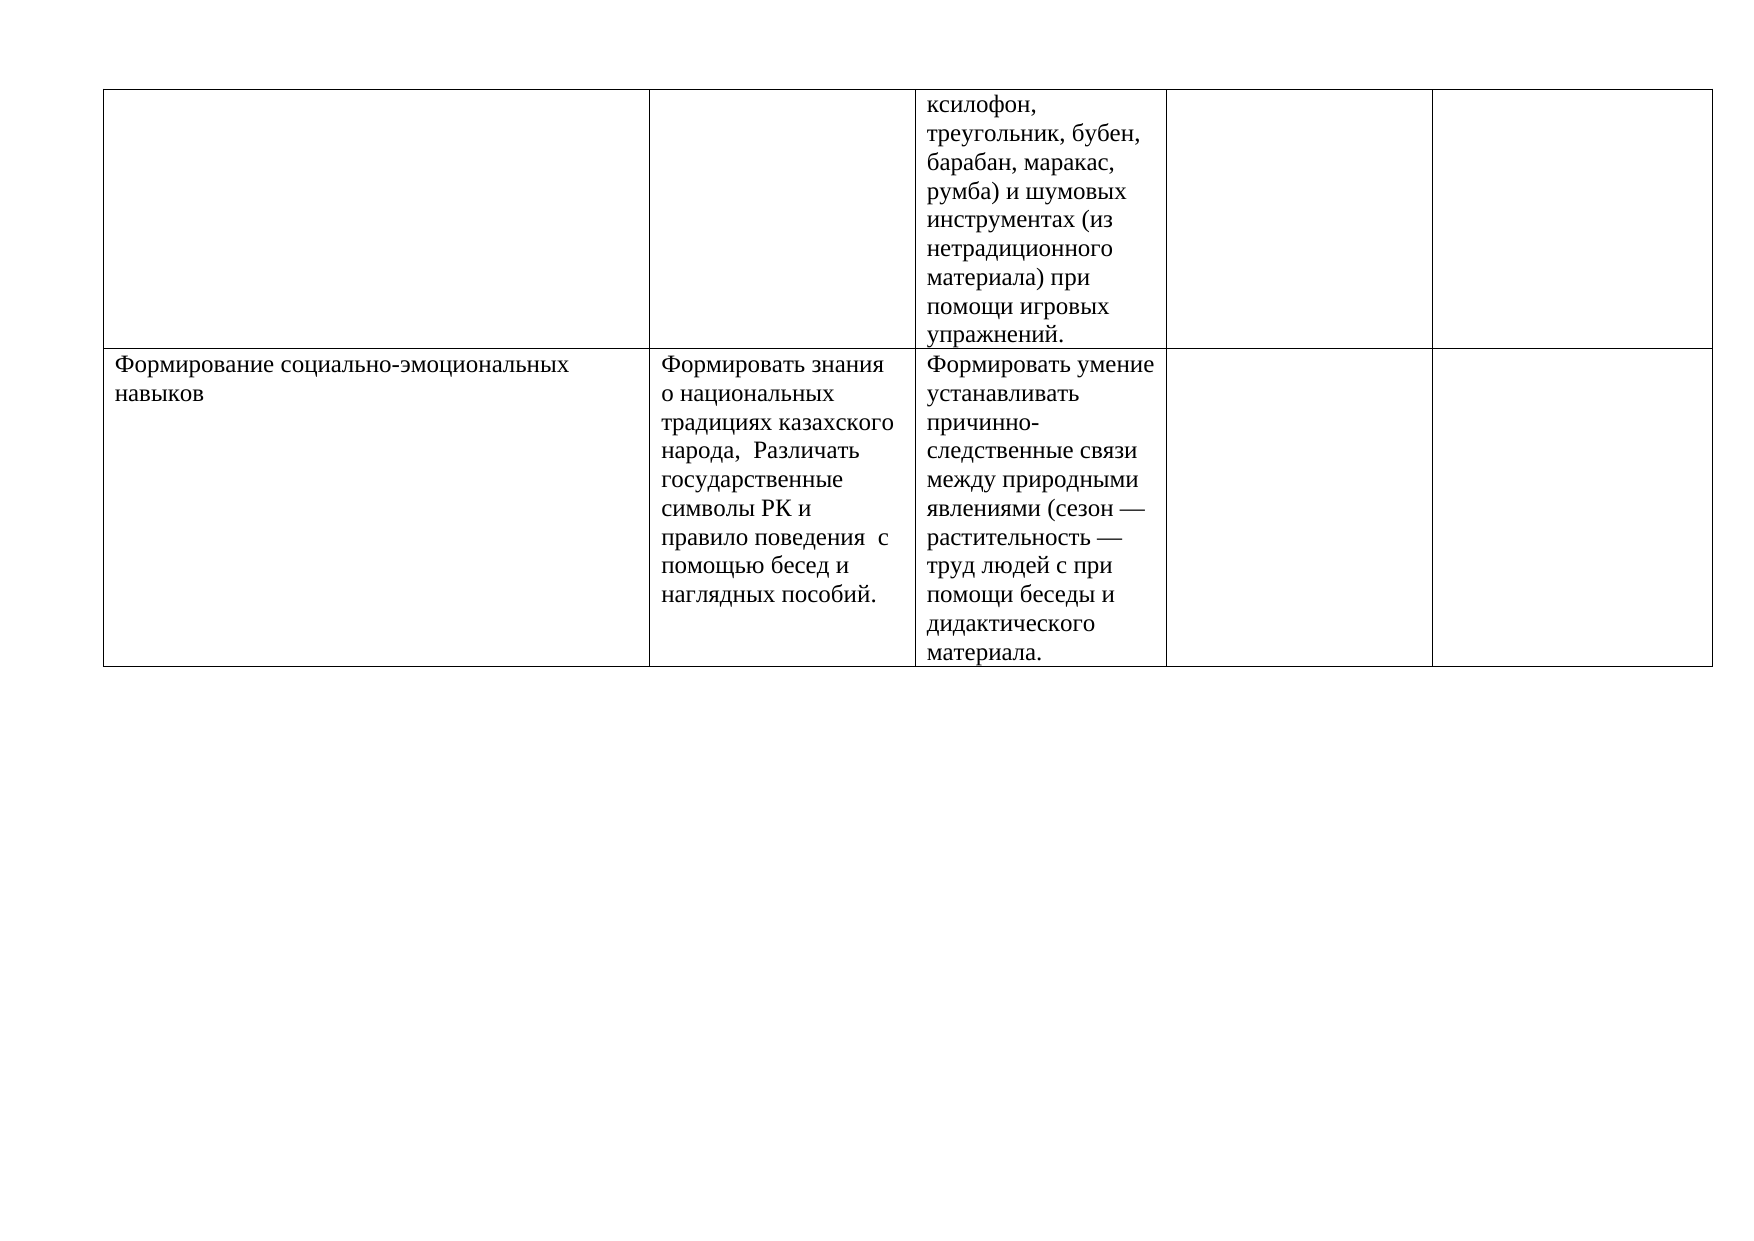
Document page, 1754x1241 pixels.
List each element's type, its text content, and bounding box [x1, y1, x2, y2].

table_cell Формировать умение устанавливать причинно-следственные связи между природными явлениями (сезон — растительность — труд людей с при помощи беседы и дидактического материала. [916, 349, 1166, 666]
table_cell Формировать знания о национальных традициях казахского народа, Различать государственные символы РК и правило поведения с помощью бесед и наглядных пособий. [650, 349, 915, 666]
table_cell Формирование социально-эмоциональных навыков [104, 349, 649, 666]
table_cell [650, 90, 915, 348]
table_cell [1167, 349, 1432, 666]
table_cell [1433, 349, 1712, 666]
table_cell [104, 90, 649, 348]
table_cell [1433, 90, 1712, 348]
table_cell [916, 90, 1166, 348]
table_cell [1167, 90, 1432, 348]
